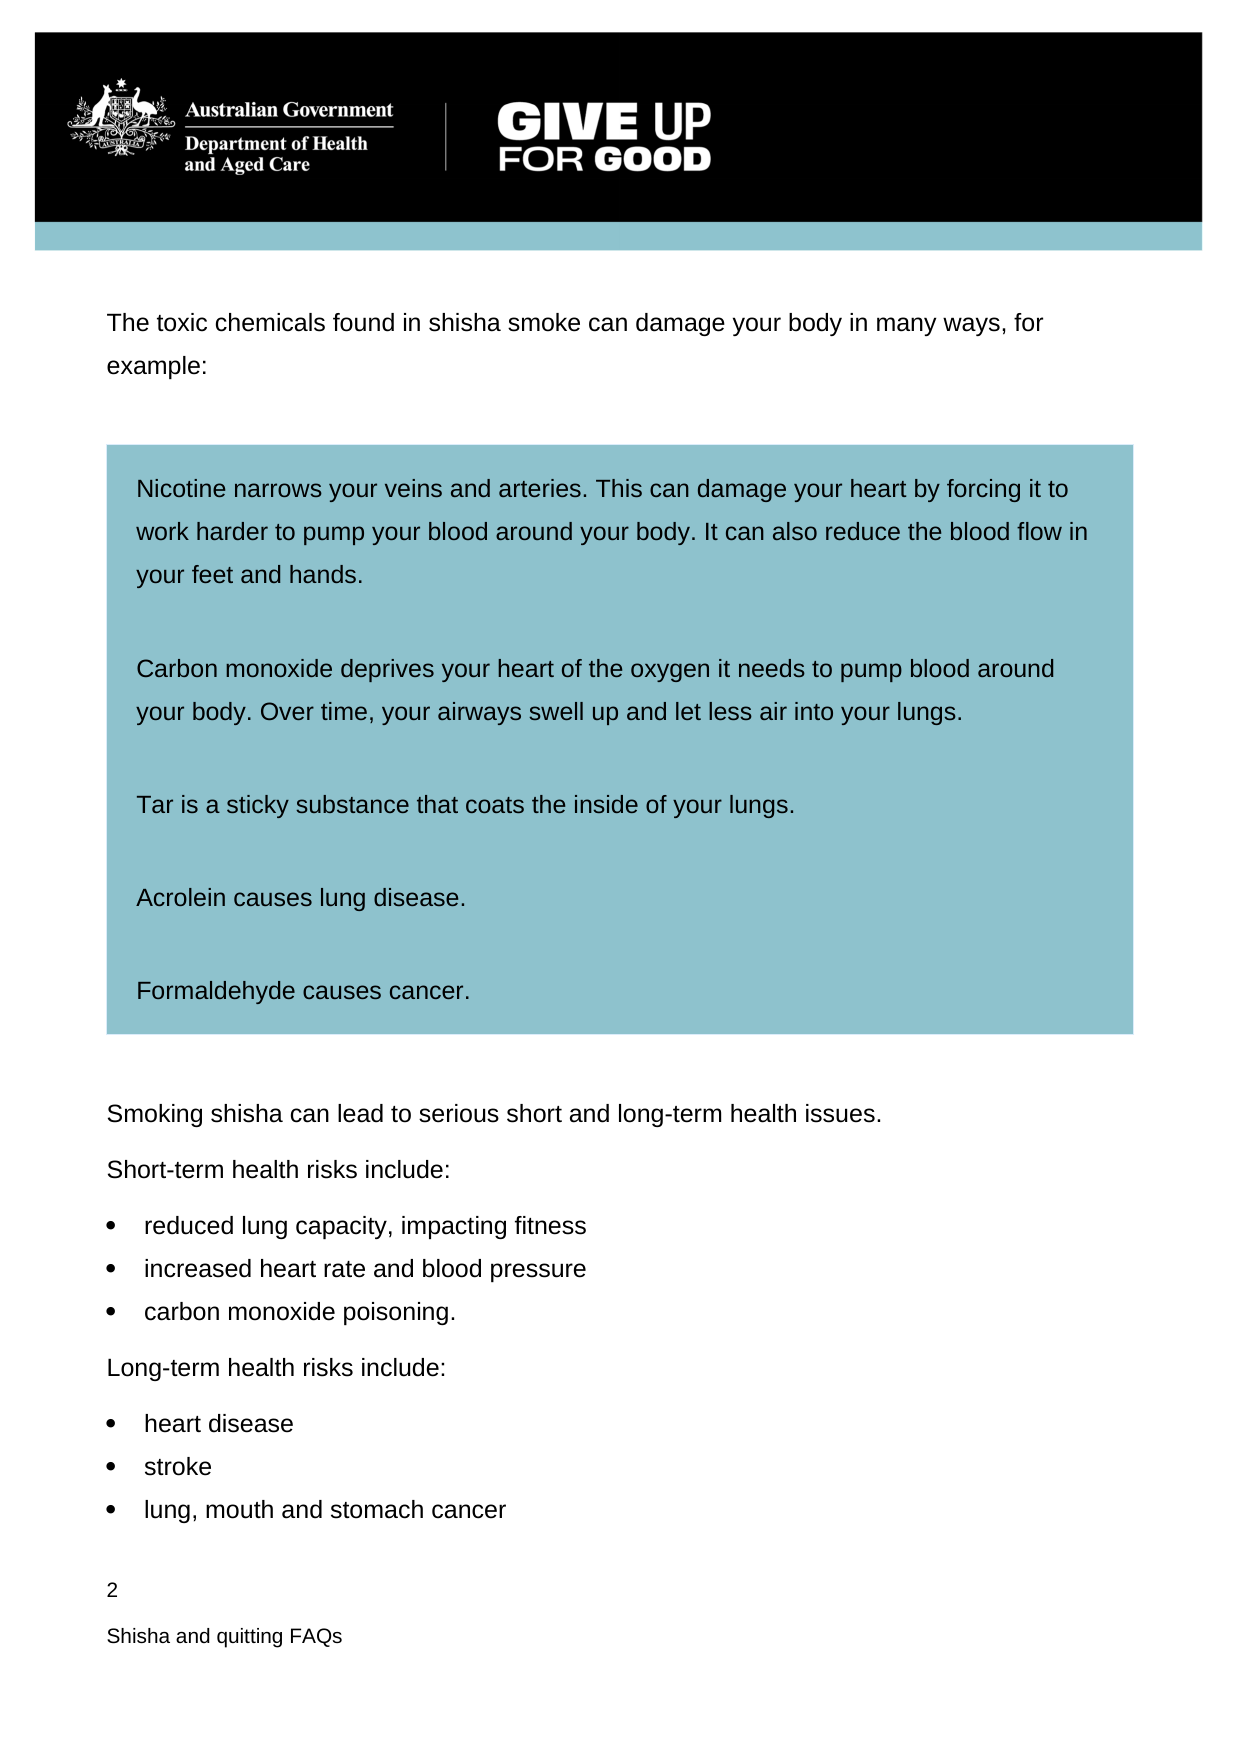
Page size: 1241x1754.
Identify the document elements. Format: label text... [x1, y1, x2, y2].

list lung, mouth and stomach cancer [106, 1495, 1134, 1524]
text The toxic chemicals found in shisha smoke can damage your body in many ways, for example: [106, 308, 1134, 380]
list stroke [106, 1452, 1134, 1481]
list heart disease [106, 1408, 1134, 1437]
list carbon monoxide poisoning. [106, 1297, 1134, 1326]
text Nicotine narrows your veins and arteries. This can damage your heart by forcing it to work harder to pump your blood around your body. It can also reduce the blood flow in your feet and hands. [107, 445, 1133, 589]
text Smoking shisha can lead to serious short and long-term health issues. [106, 1099, 1134, 1128]
text Formaldehyde causes cancer. [107, 946, 1133, 1034]
text Long-term health risks include: [106, 1353, 1134, 1382]
text Short-term health risks include: [106, 1155, 1134, 1184]
list increased heart rate and blood pressure [106, 1254, 1134, 1283]
text Carbon monoxide deprives your heart of the oxygen it needs to pump blood around your body. Over time, your airways swell up and let less air into your lungs. [107, 623, 1133, 726]
text Acrolein causes lung disease. [107, 853, 1133, 912]
list reduced lung capacity, impacting fitness [106, 1211, 1134, 1239]
text Tar is a sticky substance that coats the inside of your lungs. [107, 760, 1133, 819]
picture [33, 30, 1207, 253]
